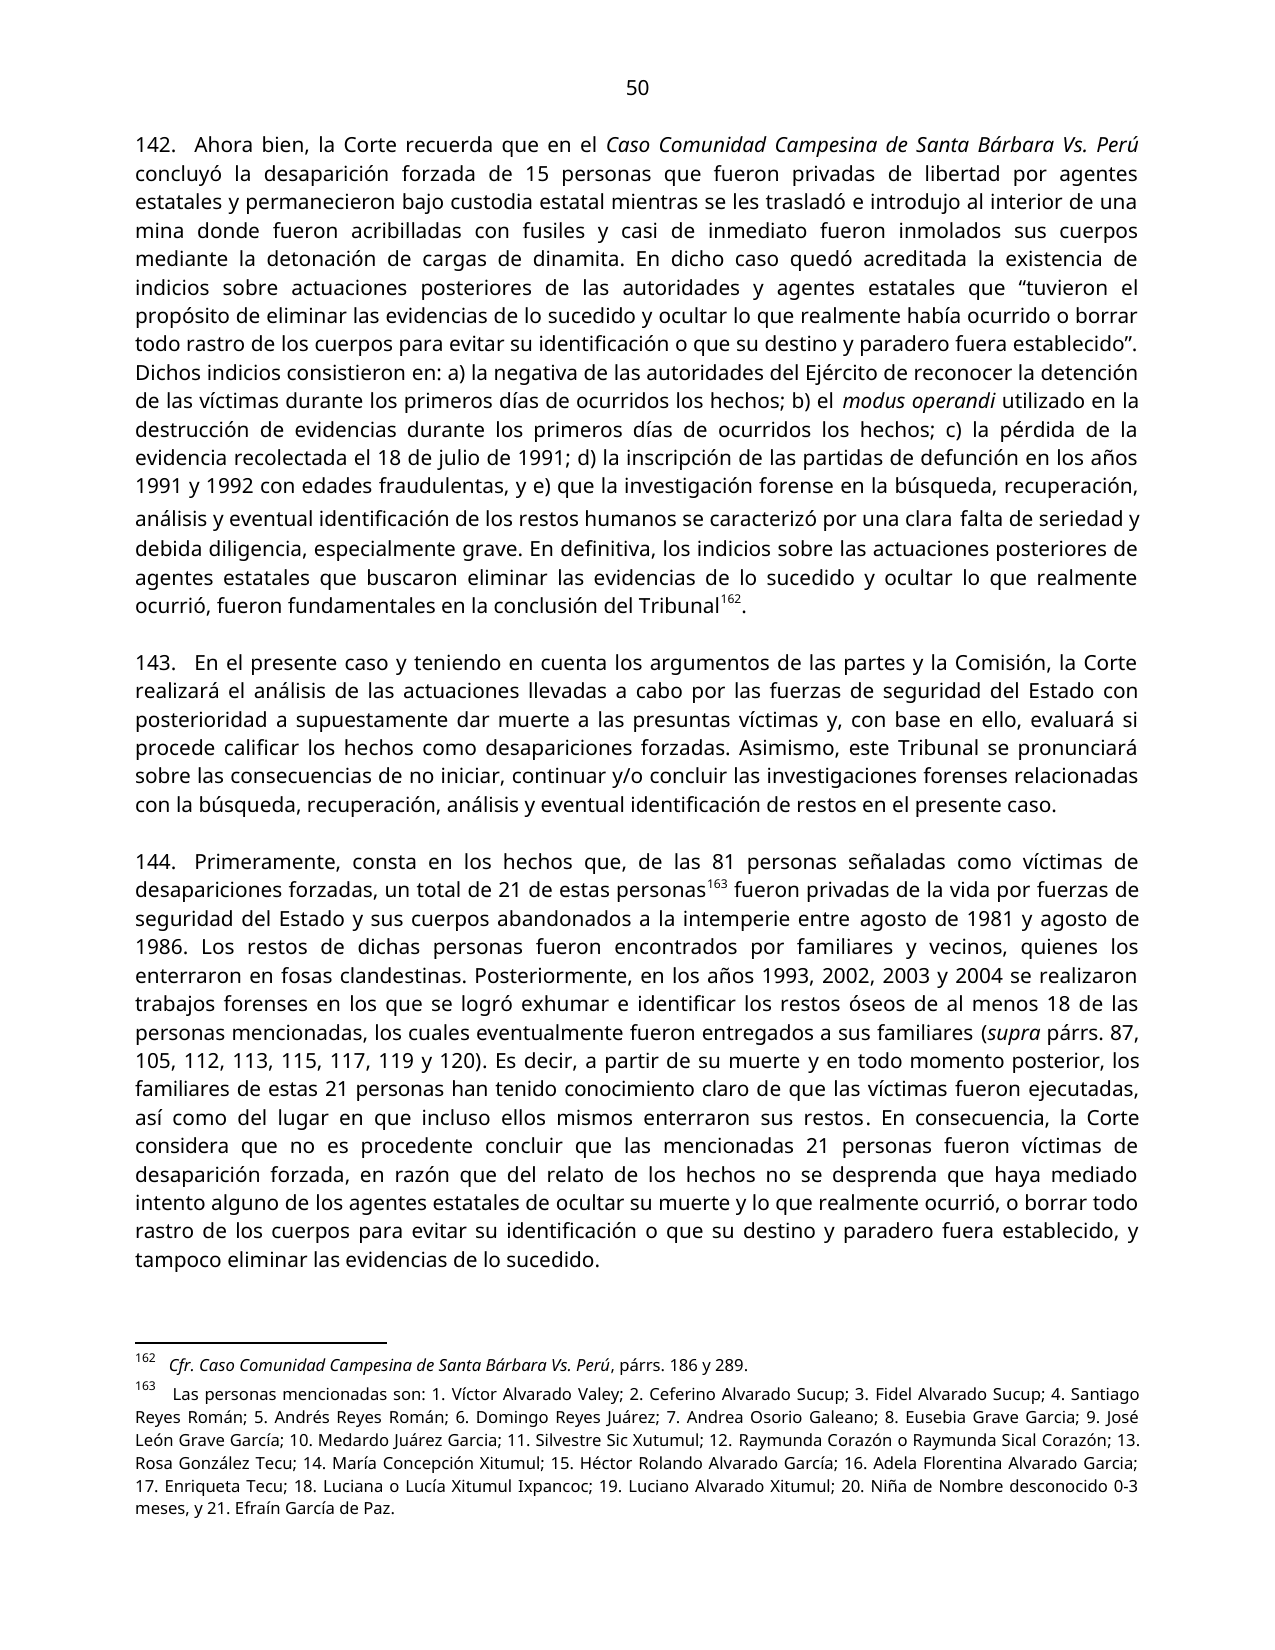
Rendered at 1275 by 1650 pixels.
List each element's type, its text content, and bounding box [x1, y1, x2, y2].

list En el presente caso y teniendo en cuenta los argumentos de las partes y la Comisión, la Corte realizará el análisis de las actuaciones llevadas a cabo por las fuerzas de seguridad del Estado con posterioridad a supuestamente dar muerte a las presuntas víctimas y, con base en ello, evaluará si procede calificar los hechos como desapariciones forzadas. Asimismo, este Tribunal se pronunciará sobre las consecuencias de no iniciar, continuar y/o concluir las investigaciones forenses relacionadas con la búsqueda, recuperación, análisis y eventual identificación de restos en el presente caso. [135, 648, 1139, 818]
list Ahora bien, la Corte recuerda que en el Caso Comunidad Campesina de Santa Bárbara Vs. Perú concluyó la desaparición forzada de 15 personas que fueron privadas de libertad por agentes estatales y permanecieron bajo custodia estatal mientras se les trasladó e introdujo al interior de una mina donde fueron acribilladas con fusiles y casi de inmediato fueron inmolados sus cuerpos mediante la detonación de cargas de dinamita. En dicho caso quedó acreditada la existencia de indicios sobre actuaciones posteriores de las autoridades y agentes estatales que “tuvieron el propósito de eliminar las evidencias de lo sucedido y ocultar lo que realmente había ocurrido o borrar todo rastro de los cuerpos para evitar su identificación o que su destino y paradero fuera establecido”. Dichos indicios consistieron en: a) la negativa de las autoridades del Ejército de reconocer la detención de las víctimas durante los primeros días de ocurridos los hechos; b) el modus operandi utilizado en la destrucción de evidencias durante los primeros días de ocurridos los hechos; c) la pérdida de la evidencia recolectada el 18 de julio de 1991; d) la inscripción de las partidas de defunción en los años 1991 y 1992 con edades fraudulentas, y e) que la investigación forense en la búsqueda, recuperación, análisis y eventual identificación de los restos humanos se caracterizó por una clara falta de seriedad y debida diligencia, especialmente grave. En definitiva, los indicios sobre las actuaciones posteriores de agentes estatales que buscaron eliminar las evidencias de lo sucedido y ocultar lo que realmente ocurrió, fueron fundamentales en la conclusión del Tribunal. [135, 130, 1139, 619]
list Primeramente, consta en los hechos que, de las 81 personas señaladas como víctimas de desapariciones forzadas, un total de 21 de estas personas fueron privadas de la vida por fuerzas de seguridad del Estado y sus cuerpos abandonados a la intemperie entre agosto de 1981 y agosto de 1986. Los restos de dichas personas fueron encontrados por familiares y vecinos, quienes los enterraron en fosas clandestinas. Posteriormente, en los años 1993, 2002, 2003 y 2004 se realizaron trabajos forenses en los que se logró exhumar e identificar los restos óseos de al menos 18 de las personas mencionadas, los cuales eventualmente fueron entregados a sus familiares (supra párrs. 87, 105, 112, 113, 115, 117, 119 y 120). Es decir, a partir de su muerte y en todo momento posterior, los familiares de estas 21 personas han tenido conocimiento claro de que las víctimas fueron ejecutadas, así como del lugar en que incluso ellos mismos enterraron sus restos. En consecuencia, la Corte considera que no es procedente concluir que las mencionadas 21 personas fueron víctimas de desaparición forzada, en razón que del relato de los hechos no se desprenda que haya mediado intento alguno de los agentes estatales de ocultar su muerte y lo que realmente ocurrió, o borrar todo rastro de los cuerpos para evitar su identificación o que su destino y paradero fuera establecido, y tampoco eliminar las evidencias de lo sucedido. [135, 847, 1139, 1273]
